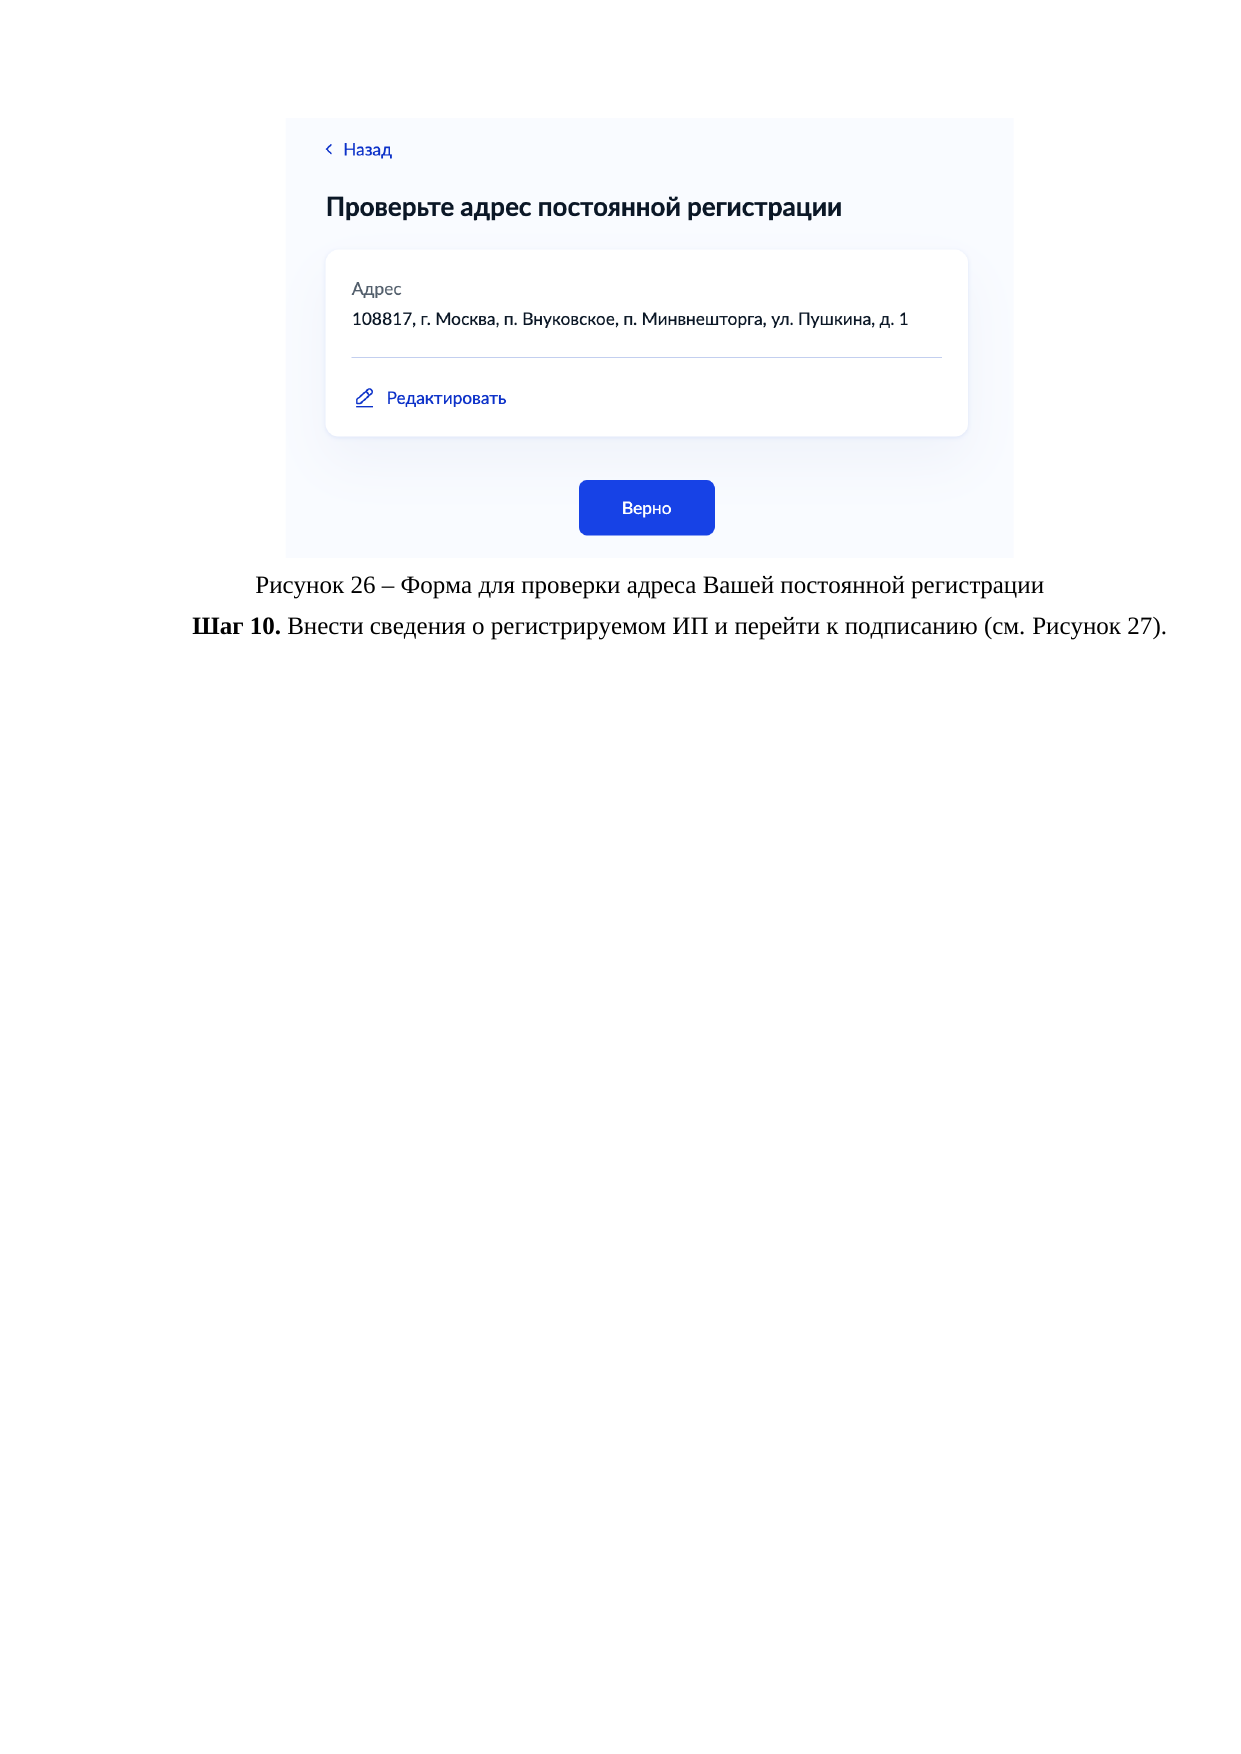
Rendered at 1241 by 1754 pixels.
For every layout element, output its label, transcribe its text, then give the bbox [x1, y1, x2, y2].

text Рисунок 26 – Форма для проверки адреса Вашей постоянной регистрации [118, 570, 1181, 599]
text Шаг 10. Внести сведения о регистрируемом ИП и перейти к подписанию (см. Рисунок 27). [118, 611, 1181, 640]
picture [285, 118, 1014, 558]
